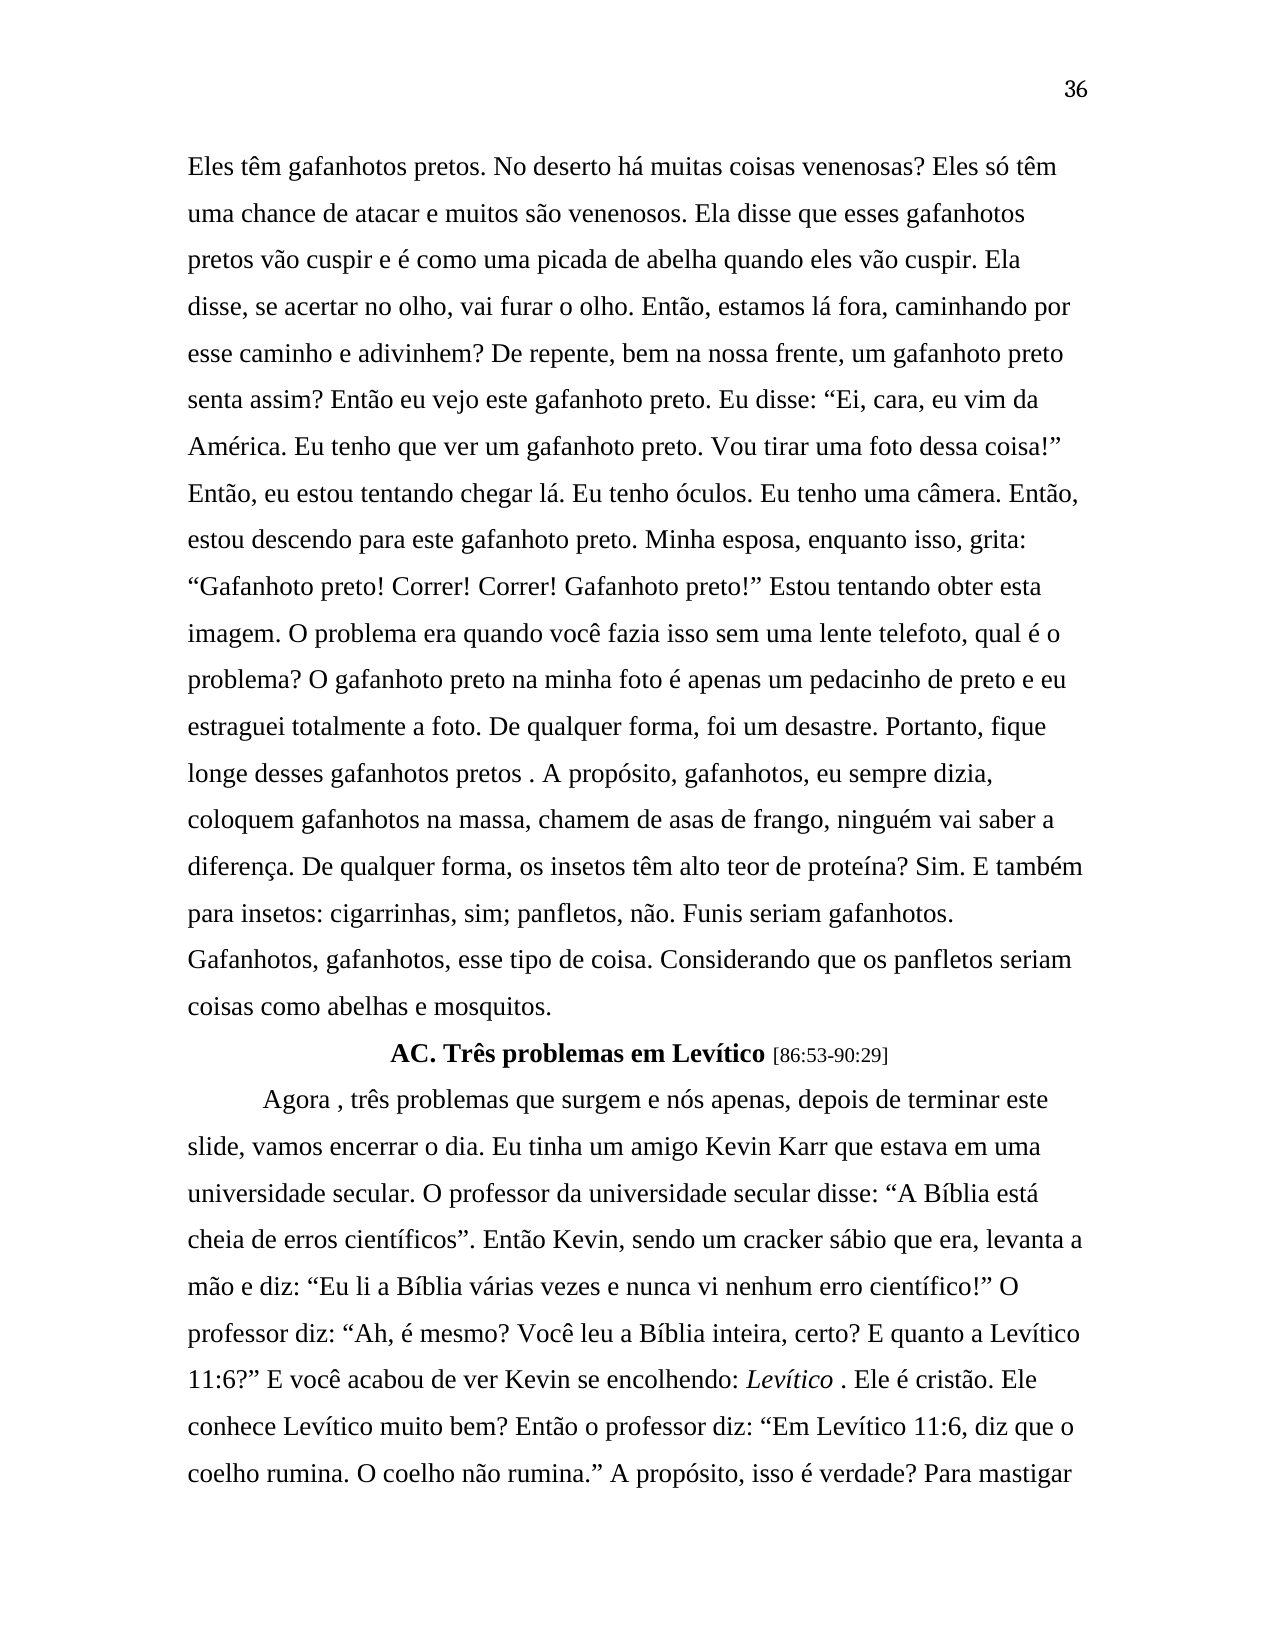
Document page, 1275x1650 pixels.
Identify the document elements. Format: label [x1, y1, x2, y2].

text [187, 150, 1087, 1488]
